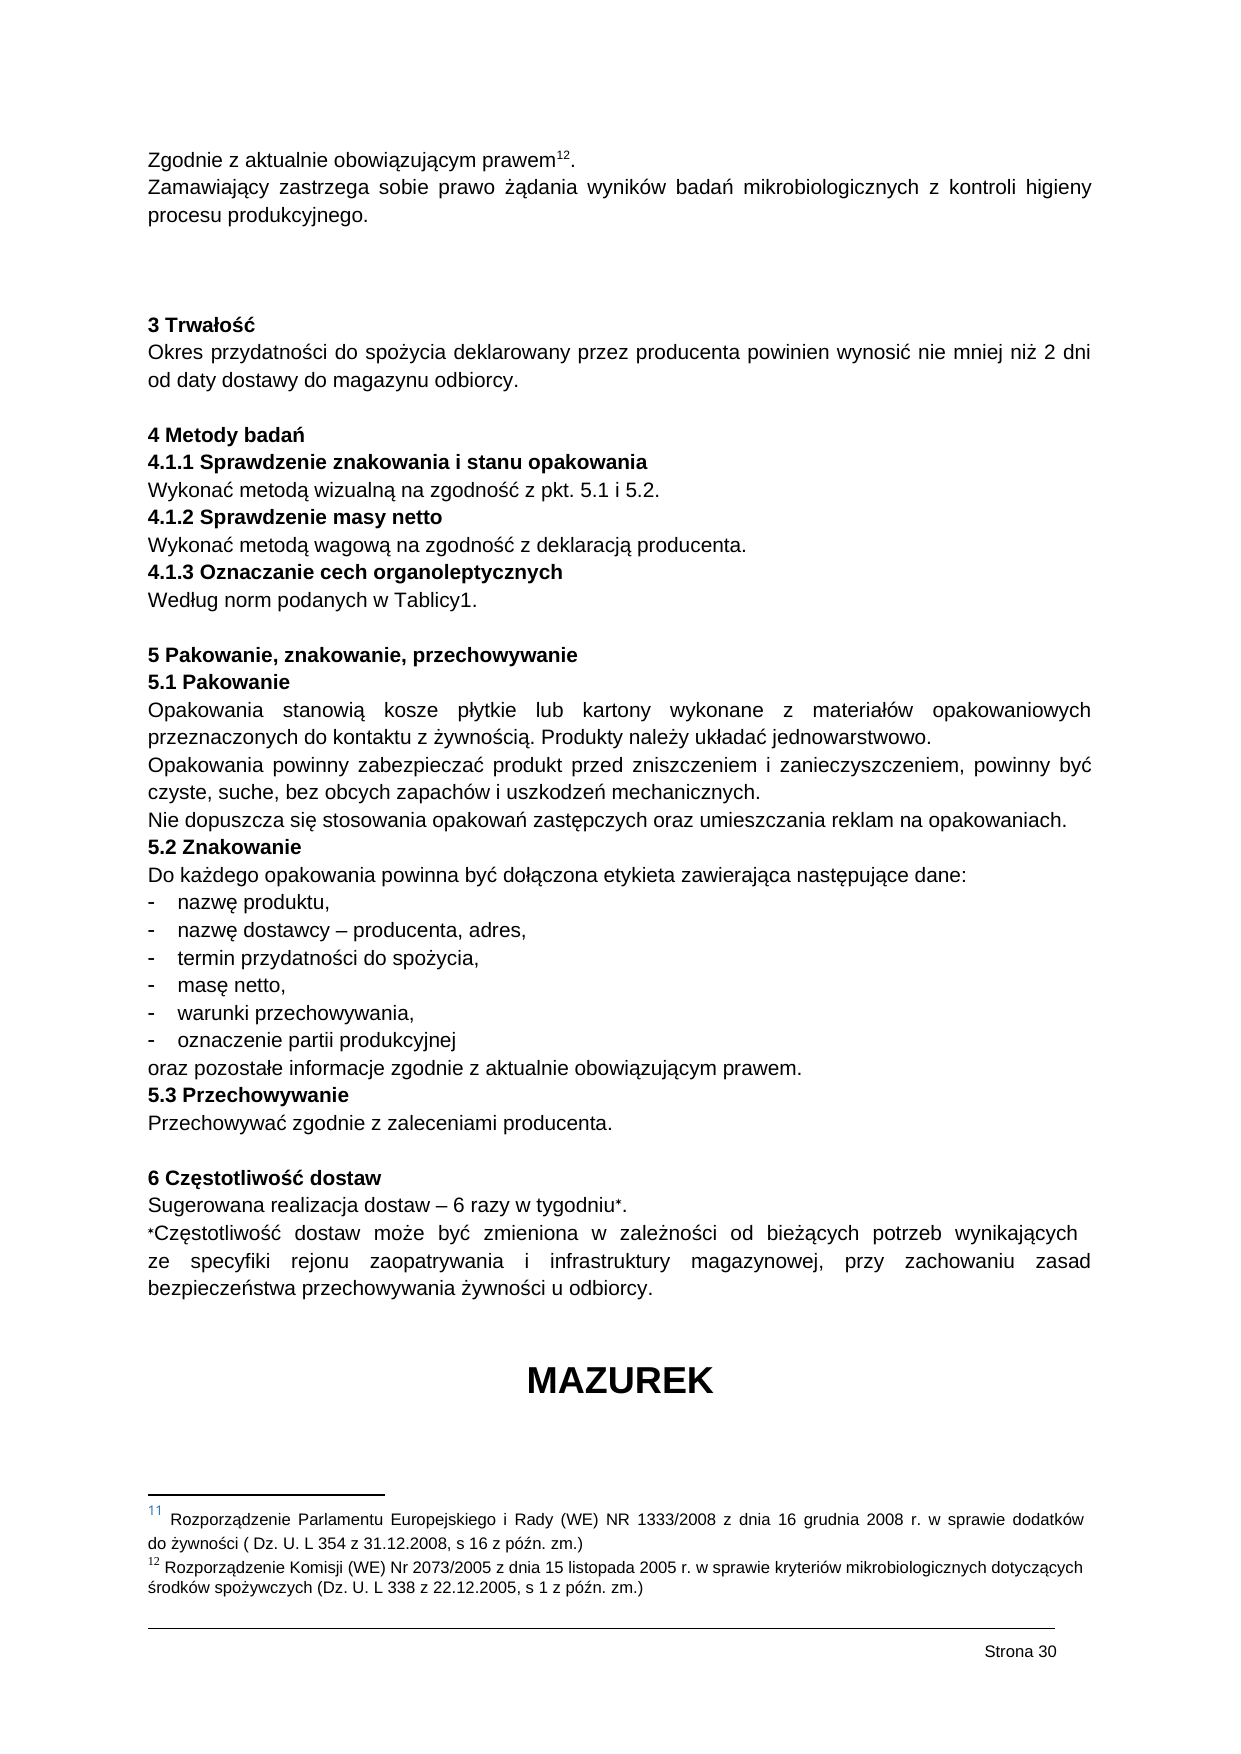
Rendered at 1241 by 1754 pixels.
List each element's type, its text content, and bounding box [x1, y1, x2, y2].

text 4 Metody badań [148, 423, 1092, 447]
text 5.2 Znakowanie [148, 835, 1092, 859]
text Przechowywać zgodnie z zaleceniami producenta. [148, 1111, 1092, 1135]
text 3 Trwałość [148, 313, 1092, 337]
list nazwę dostawcy – producenta, adres, [148, 918, 1092, 942]
text Wykonać metodą wagową na zgodność z deklaracją producenta. [148, 533, 1092, 557]
text 4.1.2 Sprawdzenie masy netto [148, 505, 1092, 529]
text Wykonać metodą wizualną na zgodność z pkt. 5.1 i 5.2. [148, 478, 1092, 502]
text Okres przydatności do spożycia deklarowany przez producenta powinien wynosić nie mniej niż 2 dni od daty dostawy do magazynu odbiorcy. [148, 340, 1092, 392]
text Sugerowana realizacja dostaw – 6 razy w tygodniu. [148, 1193, 1092, 1217]
text Zamawiający zastrzega sobie prawo żądania wyników badań mikrobiologicznych z kontroli higieny procesu produkcyjnego. [148, 175, 1092, 227]
list termin przydatności do spożycia, [148, 945, 1092, 969]
list oznaczenie partii produkcyjnej [148, 1028, 1092, 1052]
list masę netto, [148, 973, 1092, 997]
text 5.1 Pakowanie [148, 670, 1092, 694]
text 5 Pakowanie, znakowanie, przechowywanie [148, 643, 1092, 667]
list warunki przechowywania, [148, 1001, 1092, 1025]
text 5.3 Przechowywanie [148, 1083, 1092, 1107]
text Do każdego opakowania powinna być dołączona etykieta zawierająca następujące dane: [148, 863, 1092, 887]
text oraz pozostałe informacje zgodnie z aktualnie obowiązującym prawem. [148, 1056, 1092, 1080]
list nazwę produktu, [148, 890, 1092, 914]
text Częstotliwość dostaw może być zmieniona w zależności od bieżących potrzeb wynikających ze specyfiki rejonu zaopatrywania i infrastruktury magazynowej, przy zachowaniu zasad bezpieczeństwa przechowywania żywności u odbiorcy. [148, 1221, 1092, 1300]
text Opakowania powinny zabezpieczać produkt przed zniszczeniem i zanieczyszczeniem, powinny być czyste, suche, bez obcych zapachów i uszkodzeń mechanicznych. [148, 753, 1092, 804]
text Opakowania stanowią kosze płytkie lub kartony wykonane z materiałów opakowaniowych przeznaczonych do kontaktu z żywnością. Produkty należy układać jednowarstwowo. [148, 698, 1092, 749]
text 4.1.3 Oznaczanie cech organoleptycznych [148, 560, 1092, 584]
text mazurek [148, 1358, 1092, 1402]
text 4.1.1 Sprawdzenie znakowania i stanu opakowania [148, 450, 1092, 474]
text Nie dopuszcza się stosowania opakowań zastępczych oraz umieszczania reklam na opakowaniach. [148, 808, 1092, 832]
text 6 Częstotliwość dostaw [148, 1166, 1092, 1190]
text Zgodnie z aktualnie obowiązującym prawem. [148, 148, 1092, 172]
text Według norm podanych w Tablicy1. [148, 588, 1092, 612]
